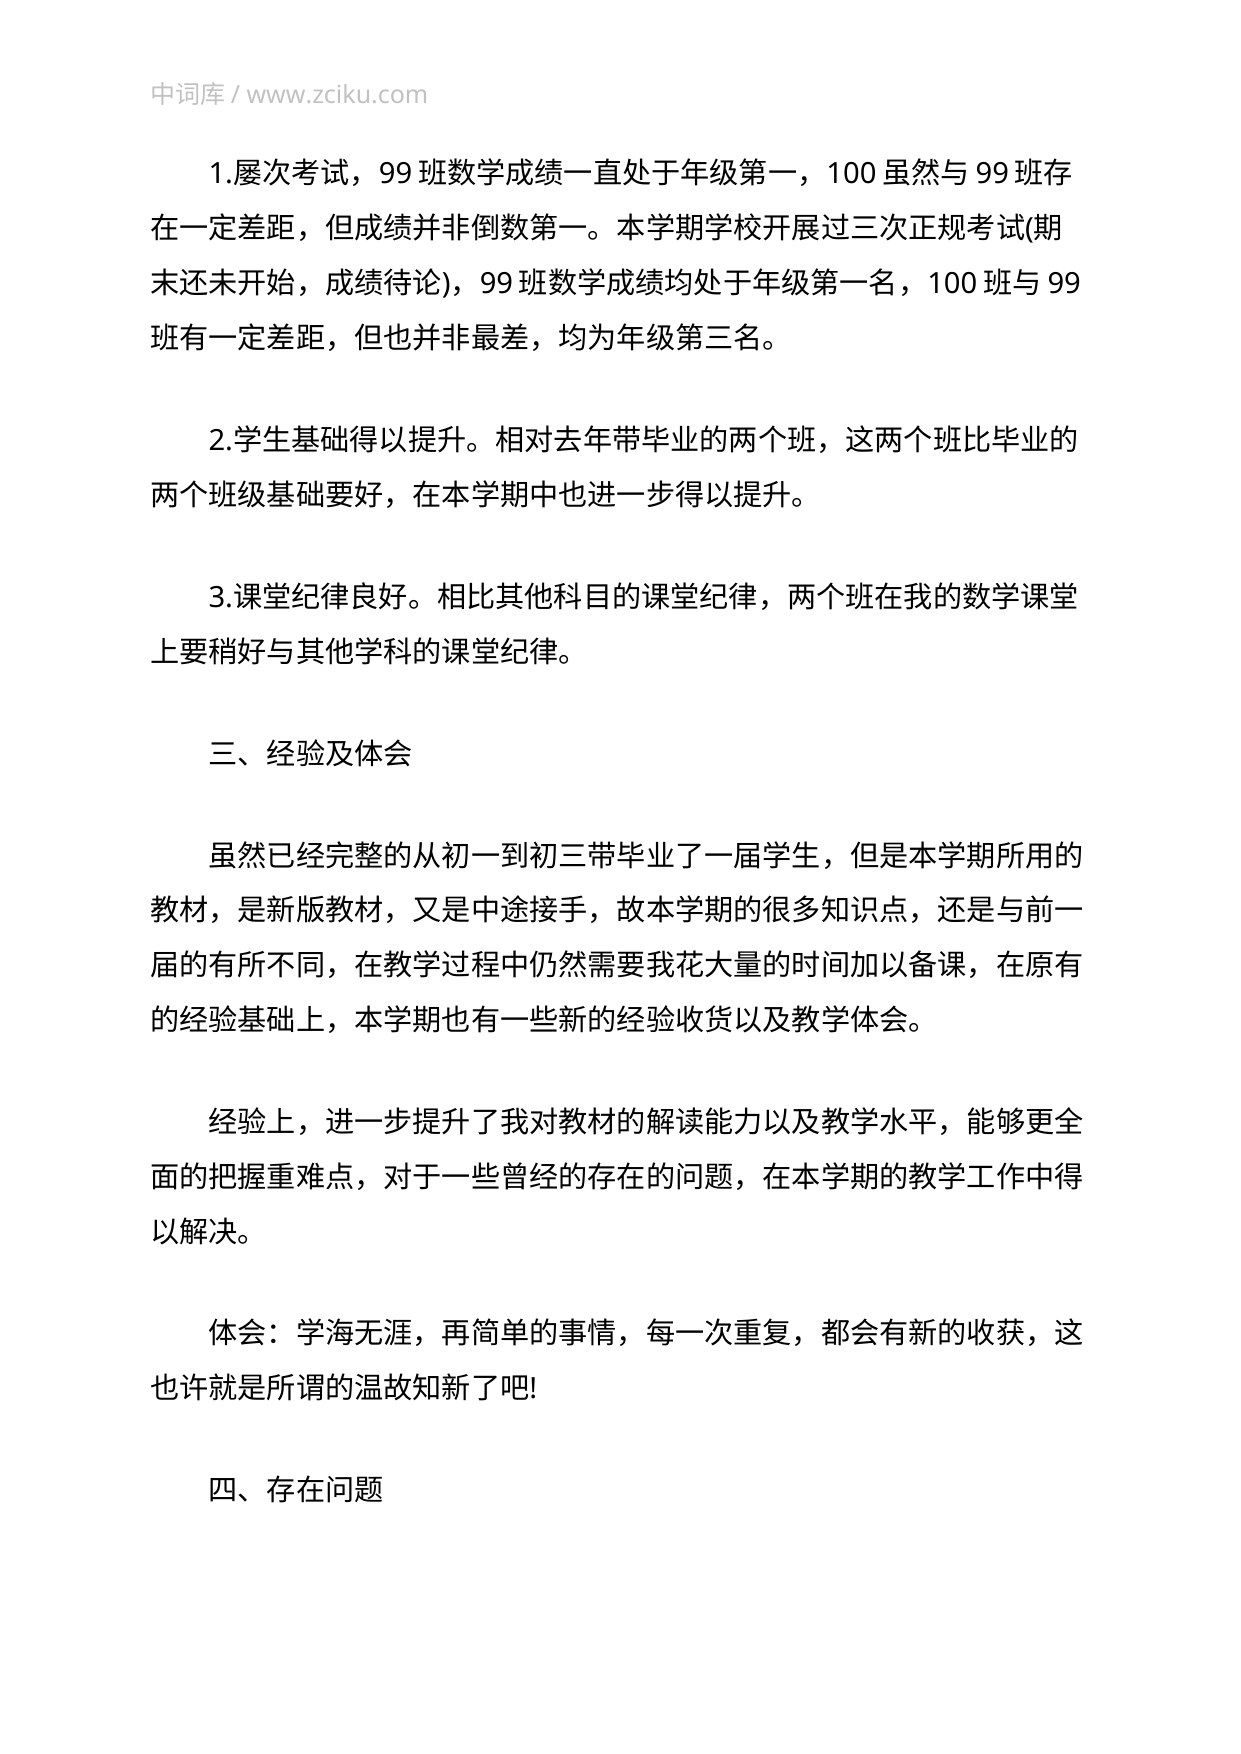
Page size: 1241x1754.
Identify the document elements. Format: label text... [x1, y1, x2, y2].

text 三、经验及体会 [150, 730, 1090, 773]
text 四、存在问题 [150, 1467, 1090, 1509]
text 3.课堂纪律良好。相比其他科目的课堂纪律，两个班在我的数学课堂上要稍好与其他学科的课堂纪律。 [150, 573, 1090, 671]
text 体会：学海无涯，再简单的事情，每一次重复，都会有新的收获，这也许就是所谓的温故知新了吧! [150, 1310, 1090, 1407]
text 经验上，进一步提升了我对教材的解读能力以及教学水平，能够更全面的把握重难点，对于一些曾经的存在的问题，在本学期的教学工作中得以解决。 [150, 1098, 1090, 1251]
text 2.学生基础得以提升。相对去年带毕业的两个班，这两个班比毕业的两个班级基础要好，在本学期中也进一步得以提升。 [150, 417, 1090, 514]
text 虽然已经完整的从初一到初三带毕业了一届学生，但是本学期所用的教材，是新版教材，又是中途接手，故本学期的很多知识点，还是与前一届的有所不同，在教学过程中仍然需要我花大量的时间加以备课，在原有的经验基础上，本学期也有一些新的经验收货以及教学体会。 [150, 832, 1090, 1039]
text 1.屡次考试，99班数学成绩一直处于年级第一，100虽然与99班存在一定差距，但成绩并非倒数第一。本学期学校开展过三次正规考试(期末还未开始，成绩待论)，99班数学成绩均处于年级第一名，100班与99班有一定差距，但也并非最差，均为年级第三名。 [150, 150, 1090, 357]
